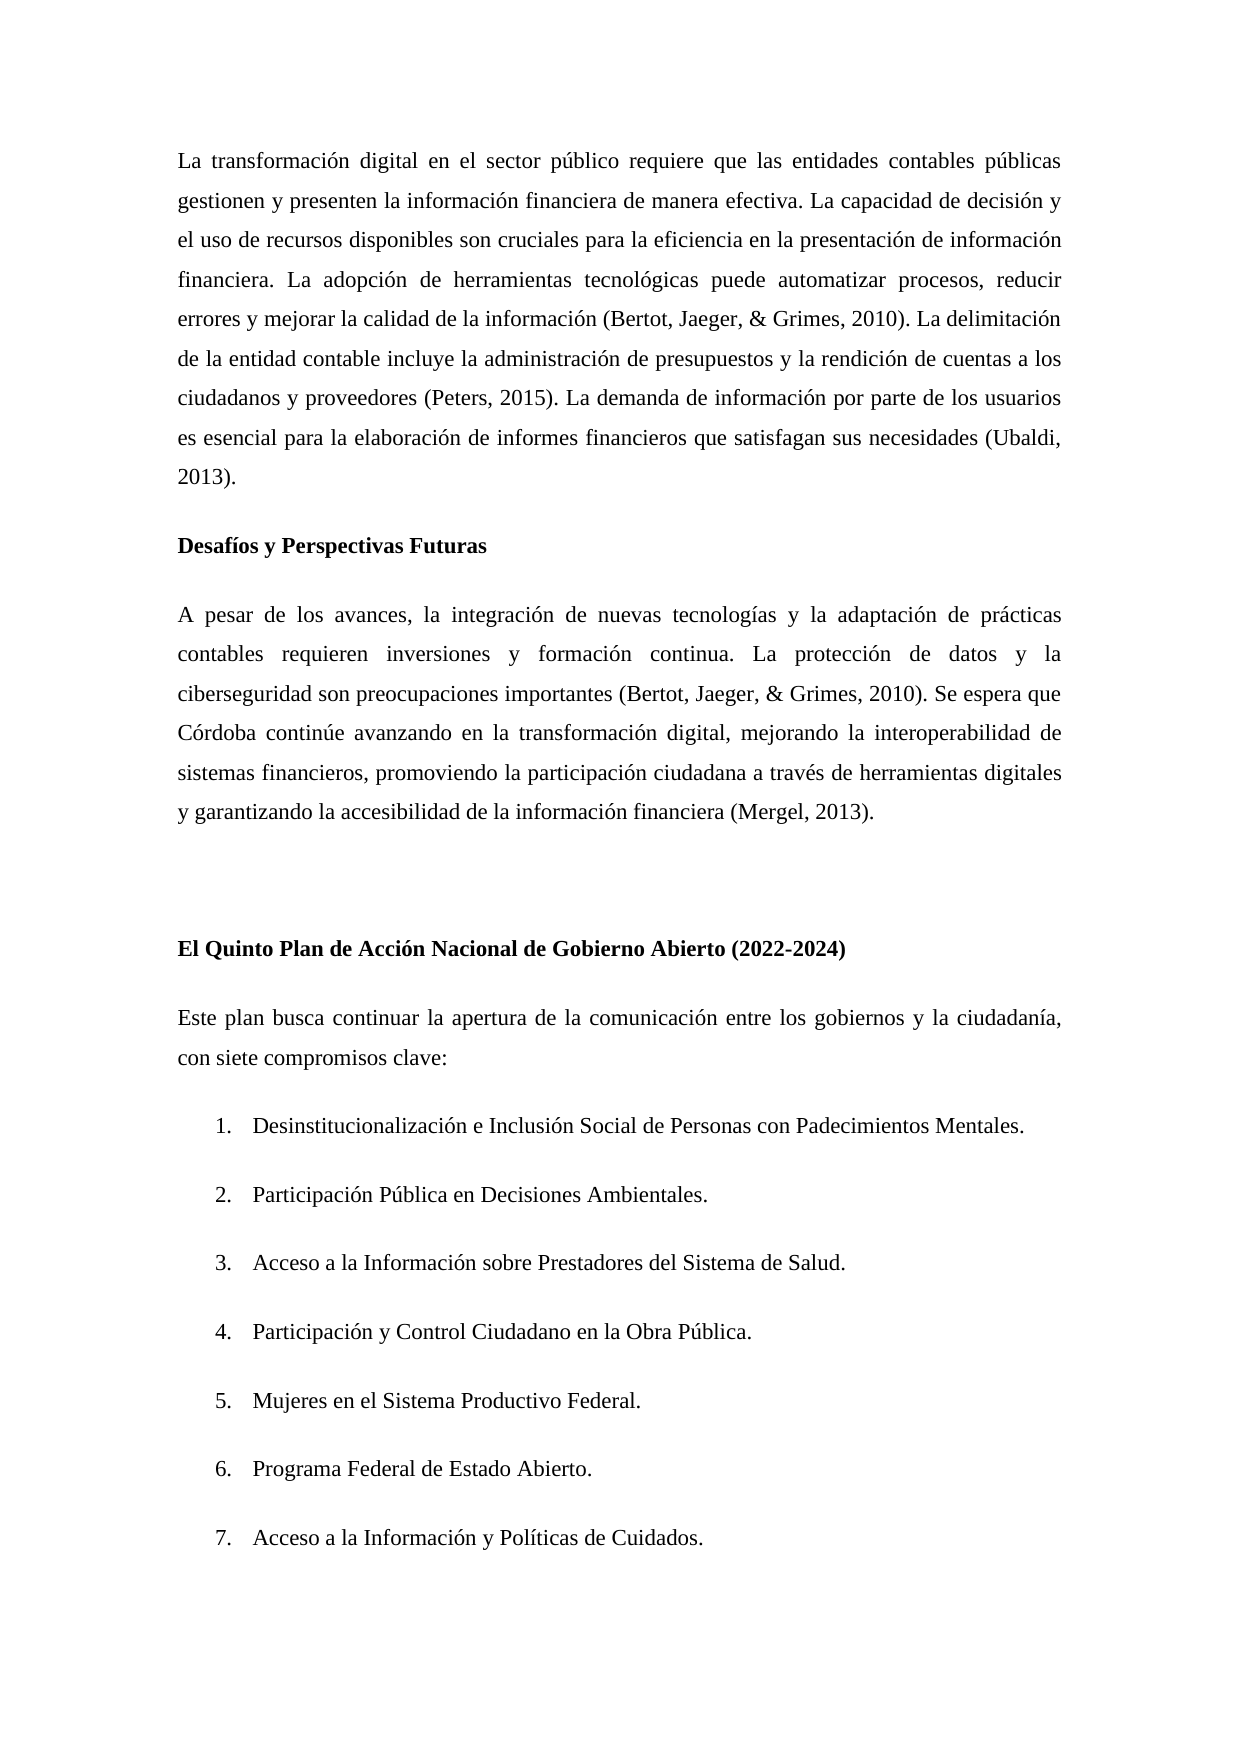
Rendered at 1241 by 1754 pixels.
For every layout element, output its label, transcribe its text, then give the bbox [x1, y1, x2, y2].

text La transformación digital en el sector público requiere que las entidades contables públicas gestionen y presenten la información financiera de manera efectiva. La capacidad de decisión y el uso de recursos disponibles son cruciales para la eficiencia en la presentación de información financiera. La adopción de herramientas tecnológicas puede automatizar procesos, reducir errores y mejorar la calidad de la información (Bertot, Jaeger, & Grimes, 2010). La delimitación de la entidad contable incluye la administración de presupuestos y la rendición de cuentas a los ciudadanos y proveedores (Peters, 2015). La demanda de información por parte de los usuarios es esencial para la elaboración de informes financieros que satisfagan sus necesidades (Ubaldi, 2013). [177, 148, 1063, 490]
list Participación y Control Ciudadano en la Obra Pública. [215, 1318, 1063, 1344]
list Participación Pública en Decisiones Ambientales. [215, 1181, 1063, 1207]
list Acceso a la Información sobre Prestadores del Sistema de Salud. [215, 1249, 1063, 1276]
list Programa Federal de Estado Abierto. [215, 1455, 1063, 1482]
text El Quinto Plan de Acción Nacional de Gobierno Abierto (2022-2024) [177, 935, 1063, 962]
list Desinstitucionalización e Inclusión Social de Personas con Padecimientos Mentales. [215, 1112, 1063, 1138]
text A pesar de los avances, la integración de nuevas tecnologías y la adaptación de prácticas contables requieren inversiones y formación continua. La protección de datos y la ciberseguridad son preocupaciones importantes (Bertot, Jaeger, & Grimes, 2010). Se espera que Córdoba continúe avanzando en la transformación digital, mejorando la interoperabilidad de sistemas financieros, promoviendo la participación ciudadana a través de herramientas digitales y garantizando la accesibilidad de la información financiera (Mergel, 2013). [177, 601, 1063, 824]
list Acceso a la Información y Políticas de Cuidados. [215, 1524, 1063, 1550]
list Mujeres en el Sistema Productivo Federal. [215, 1387, 1063, 1413]
text Este plan busca continuar la apertura de la comunicación entre los gobiernos y la ciudadanía, con siete compromisos clave: [177, 1004, 1063, 1070]
text Desafíos y Perspectivas Futuras [177, 532, 1063, 558]
